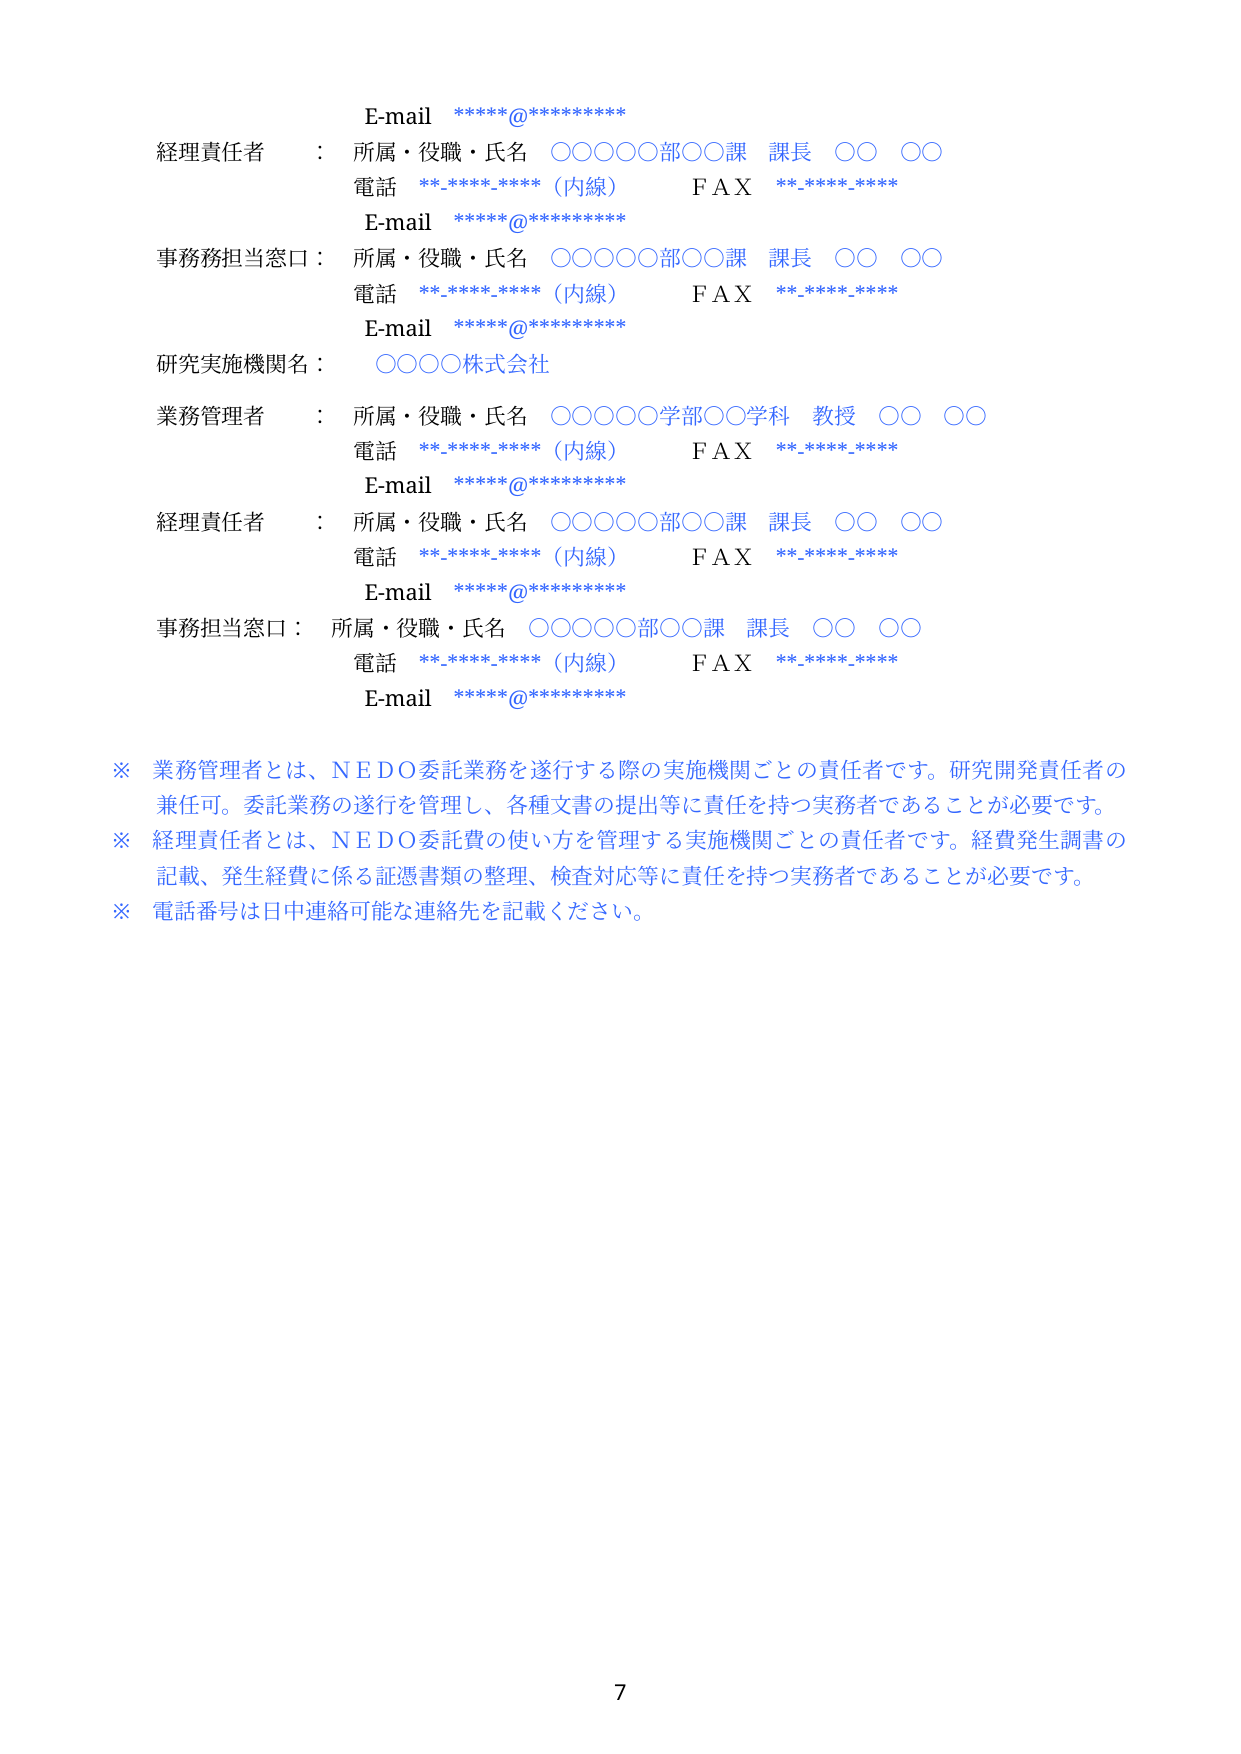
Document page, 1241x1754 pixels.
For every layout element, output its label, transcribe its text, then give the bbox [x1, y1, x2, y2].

text E-mail *****@********* [112, 680, 1128, 716]
text 電話 **-****-****（内線） ＦＡＸ **-****-**** [112, 169, 1128, 204]
text 電話 **-****-****（内線） ＦＡＸ **-****-**** [112, 275, 1128, 310]
text ※ 電話番号は日中連絡可能な連絡先を記載ください。 [112, 893, 1128, 928]
text 経理責任者 ： 所属・役職・氏名 ○○○○○部○○課 課長 ○○ ○○ [112, 133, 1128, 169]
text E-mail *****@********* [112, 204, 1128, 239]
text 経理責任者 ： 所属・役職・氏名 ○○○○○部○○課 課長 ○○ ○○ [112, 503, 1128, 538]
text ※ 経理責任者とは、ＮＥＤＯ委託費の使い方を管理する実施機関ごとの責任者です。経費発生調書の記載、発生経費に係る証憑書類の整理、検査対応等に責任を持つ実務者であることが必要です。 [112, 822, 1128, 893]
text 事務務担当窓口： 所属・役職・氏名 ○○○○○部○○課 課長 ○○ ○○ [112, 239, 1128, 275]
text 電話 **-****-****（内線） ＦＡＸ **-****-**** [112, 432, 1128, 468]
text E-mail *****@********* [112, 468, 1128, 503]
text 業務管理者 ： 所属・役職・氏名 ○○○○○学部○○学科 教授 ○○ ○○ [112, 397, 1128, 432]
text 研究実施機関名： ○○○○株式会社 [112, 346, 1128, 381]
text 電話 **-****-****（内線） ＦＡＸ **-****-**** [112, 538, 1128, 574]
text E-mail *****@********* [112, 574, 1128, 609]
text E-mail *****@********* [112, 98, 1128, 133]
text ※ 業務管理者とは、ＮＥＤＯ委託業務を遂行する際の実施機関ごとの責任者です。研究開発責任者の兼任可。委託業務の遂行を管理し、各種文書の提出等に責任を持つ実務者であることが必要です。 [112, 751, 1128, 822]
text E-mail *****@********* [112, 310, 1128, 346]
text 電話 **-****-****（内線） ＦＡＸ **-****-**** [112, 645, 1128, 680]
text 事務担当窓口： 所属・役職・氏名 ○○○○○部○○課 課長 ○○ ○○ [112, 609, 1128, 645]
